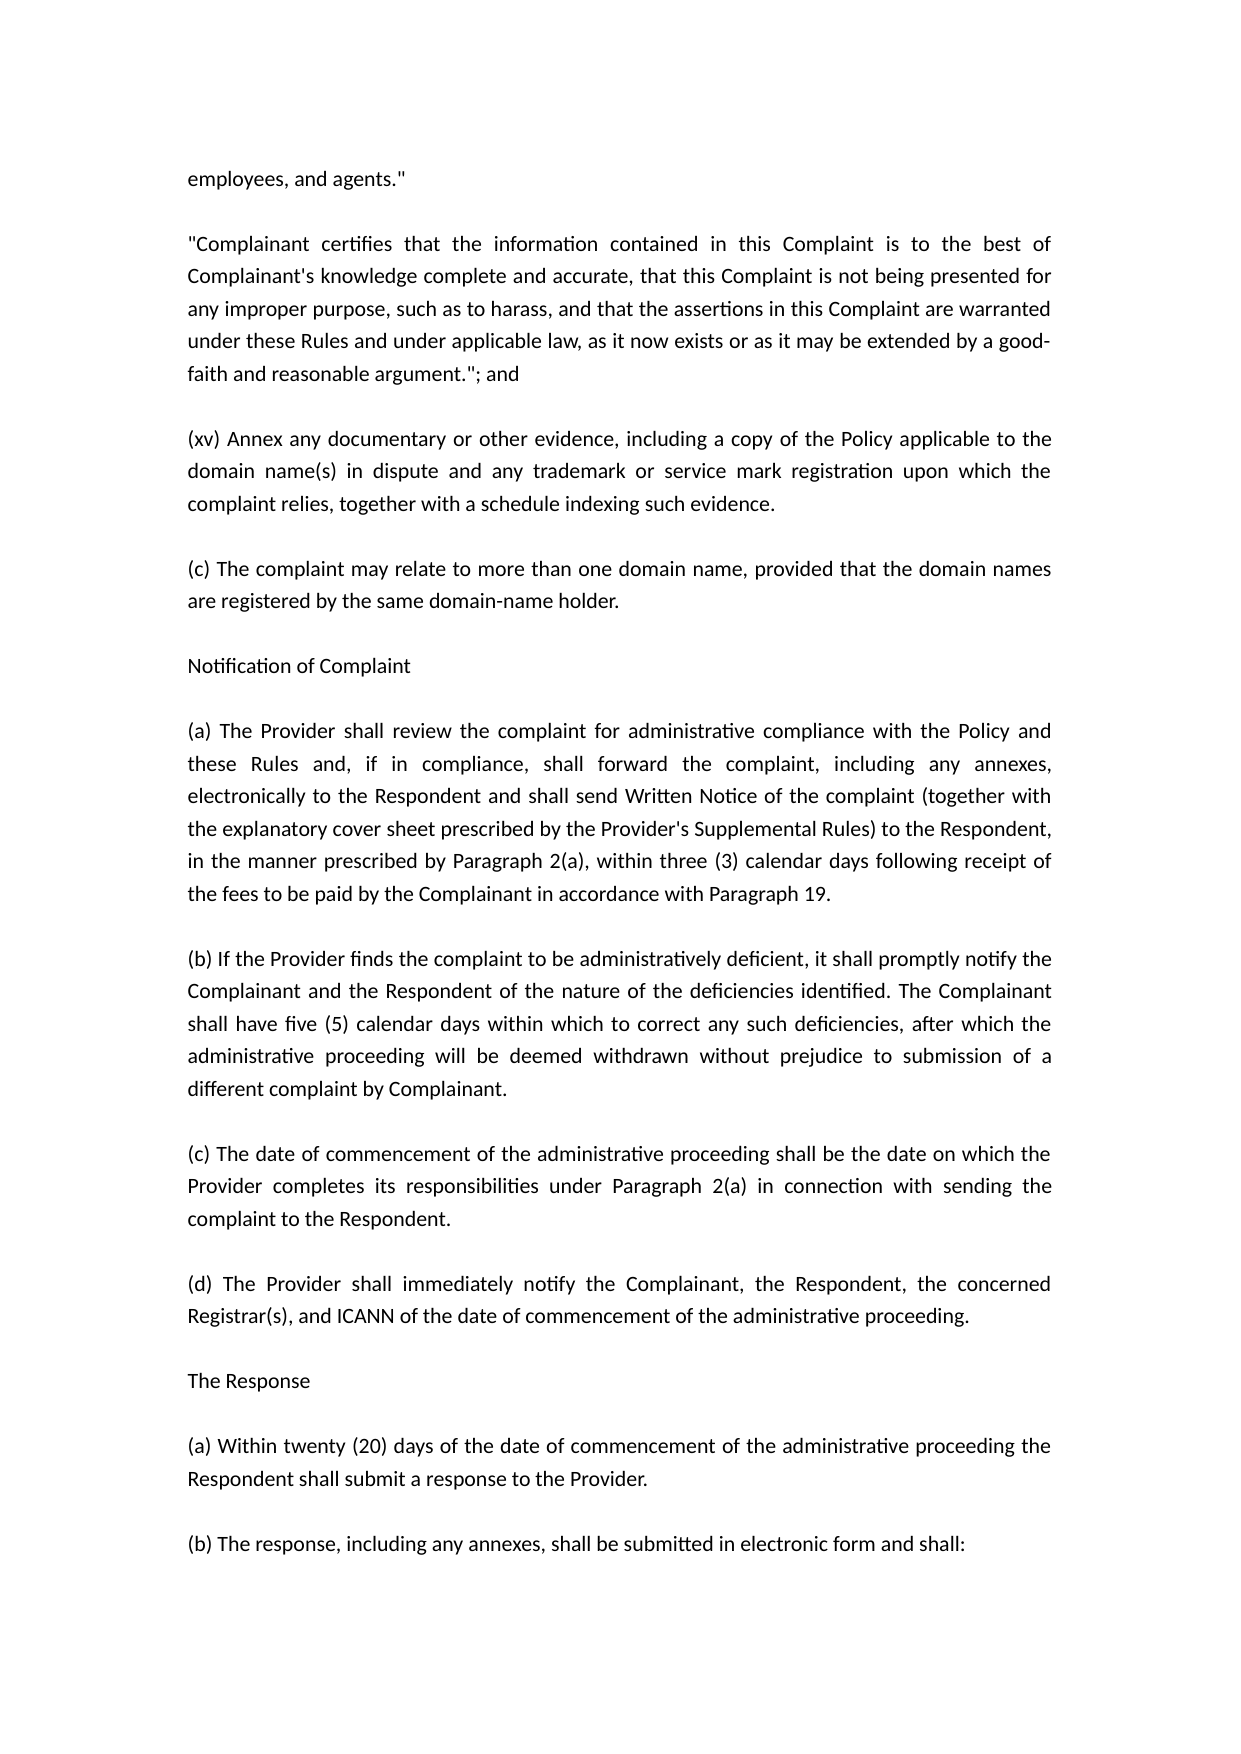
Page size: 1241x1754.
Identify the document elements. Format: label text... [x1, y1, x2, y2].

text Notification of Complaint [187, 649, 1053, 682]
text The Response [187, 1364, 1053, 1397]
text (b) The response, including any annexes, shall be submitted in electronic form and shall: [187, 1527, 1053, 1559]
text (c) The date of commencement of the administrative proceeding shall be the date on which the Provider completes its responsibilities under Paragraph 2(a) in connection with sending the complaint to the Respondent. [187, 1137, 1053, 1234]
text (b) If the Provider finds the complaint to be administratively deficient, it shall promptly notify the Complainant and the Respondent of the nature of the deficiencies identified. The Complainant shall have five (5) calendar days within which to correct any such deficiencies, after which the administrative proceeding will be deemed withdrawn without prejudice to submission of a different complaint by Complainant. [187, 942, 1053, 1104]
text (d) The Provider shall immediately notify the Complainant, the Respondent, the concerned Registrar(s), and ICANN of the date of commencement of the administrative proceeding. [187, 1267, 1053, 1332]
text "Complainant certifies that the information contained in this Complaint is to the best of Complainant's knowledge complete and accurate, that this Complaint is not being presented for any improper purpose, such as to harass, and that the assertions in this Complaint are warranted under these Rules and under applicable law, as it now exists or as it may be extended by a good-faith and reasonable argument."; and [187, 227, 1053, 389]
text (c) The complaint may relate to more than one domain name, provided that the domain names are registered by the same domain-name holder. [187, 552, 1053, 617]
text (xv) Annex any documentary or other evidence, including a copy of the Policy applicable to the domain name(s) in dispute and any trademark or service mark registration upon which the complaint relies, together with a schedule indexing such evidence. [187, 422, 1053, 519]
text (a) The Provider shall review the complaint for administrative compliance with the Policy and these Rules and, if in compliance, shall forward the complaint, including any annexes, electronically to the Respondent and shall send Written Notice of the complaint (together with the explanatory cover sheet prescribed by the Provider's Supplemental Rules) to the Respondent, in the manner prescribed by Paragraph 2(a), within three (3) calendar days following receipt of the fees to be paid by the Complainant in accordance with Paragraph 19. [187, 714, 1053, 909]
text (a) Within twenty (20) days of the date of commencement of the administrative proceeding the Respondent shall submit a response to the Provider. [187, 1429, 1053, 1494]
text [187, 162, 1053, 194]
